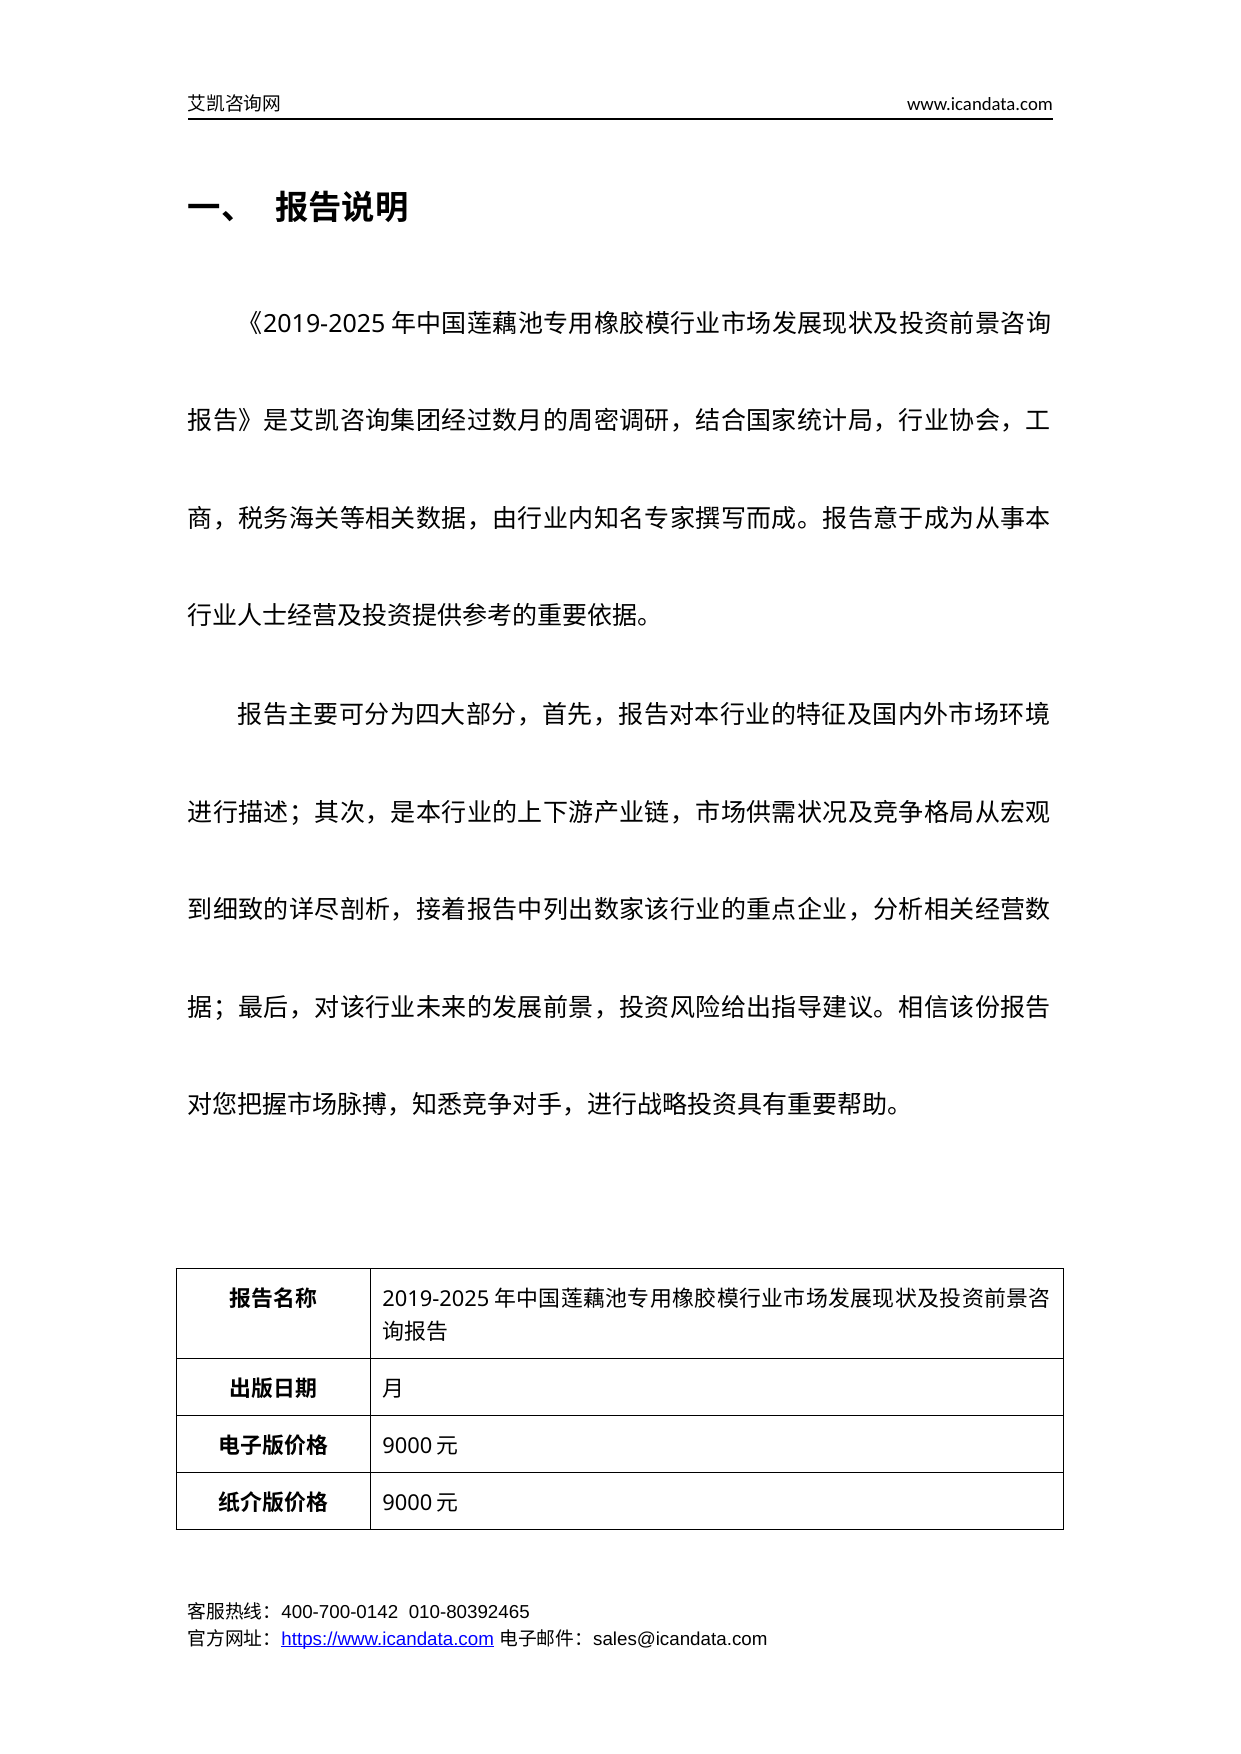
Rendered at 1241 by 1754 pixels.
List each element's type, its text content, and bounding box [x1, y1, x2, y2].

table_cell 月 [371, 1359, 1063, 1415]
table_cell 9000元 [371, 1416, 1063, 1472]
subtitle 报告说明 [187, 172, 1053, 237]
text 《2019-2025年中国莲藕池专用橡胶模行业市场发展现状及投资前景咨询报告》是艾凯咨询集团经过数月的周密调研，结合国家统计局，行业协会，工商，税务海关等相关数据，由行业内知名专家撰写而成。报告意于成为从事本行业人士经营及投资提供参考的重要依据。 [187, 289, 1053, 646]
table_cell 出版日期 [177, 1359, 370, 1415]
table_header 2019-2025年中国莲藕池专用橡胶模行业市场发展现状及投资前景咨询报告 [371, 1269, 1063, 1358]
table_header 报告名称 [177, 1269, 370, 1358]
table_cell 纸介版价格 [177, 1473, 370, 1529]
table_cell 电子版价格 [177, 1416, 370, 1472]
text 报告主要可分为四大部分，首先，报告对本行业的特征及国内外市场环境进行描述；其次，是本行业的上下游产业链，市场供需状况及竞争格局从宏观到细致的详尽剖析，接着报告中列出数家该行业的重点企业，分析相关经营数据；最后，对该行业未来的发展前景，投资风险给出指导建议。相信该份报告对您把握市场脉搏，知悉竞争对手，进行战略投资具有重要帮助。 [187, 681, 1053, 1136]
table_cell 9000元 [371, 1473, 1063, 1529]
